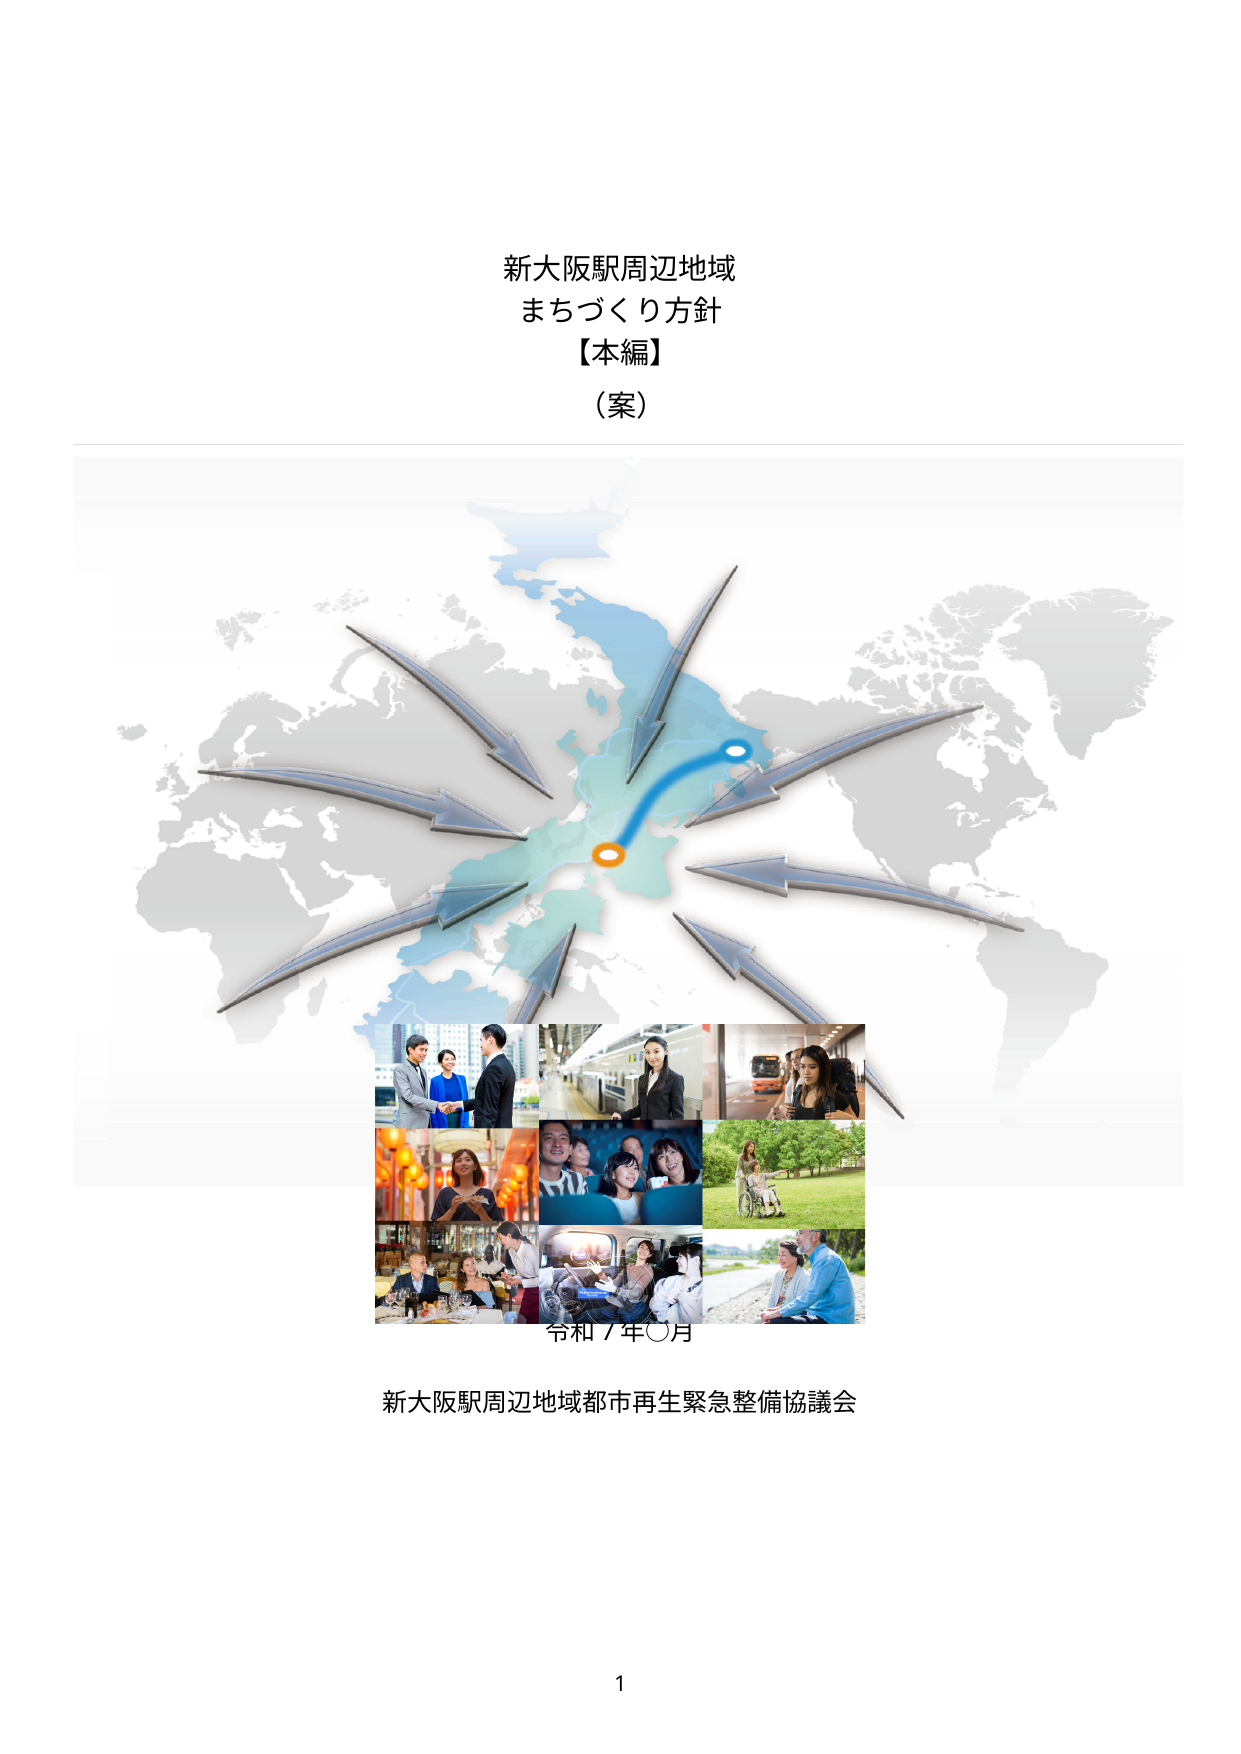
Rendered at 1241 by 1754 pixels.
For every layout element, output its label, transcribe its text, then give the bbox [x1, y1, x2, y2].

text 新大阪駅周辺地域都市再生緊急整備協議会 [148, 1382, 1092, 1418]
picture [73, 431, 1184, 1324]
text 新大阪駅周辺地域 [148, 245, 1092, 288]
text まちづくり方針 [148, 288, 1092, 330]
text 【本編】 [148, 330, 1092, 372]
text 令和7年○月 [148, 1312, 1092, 1348]
